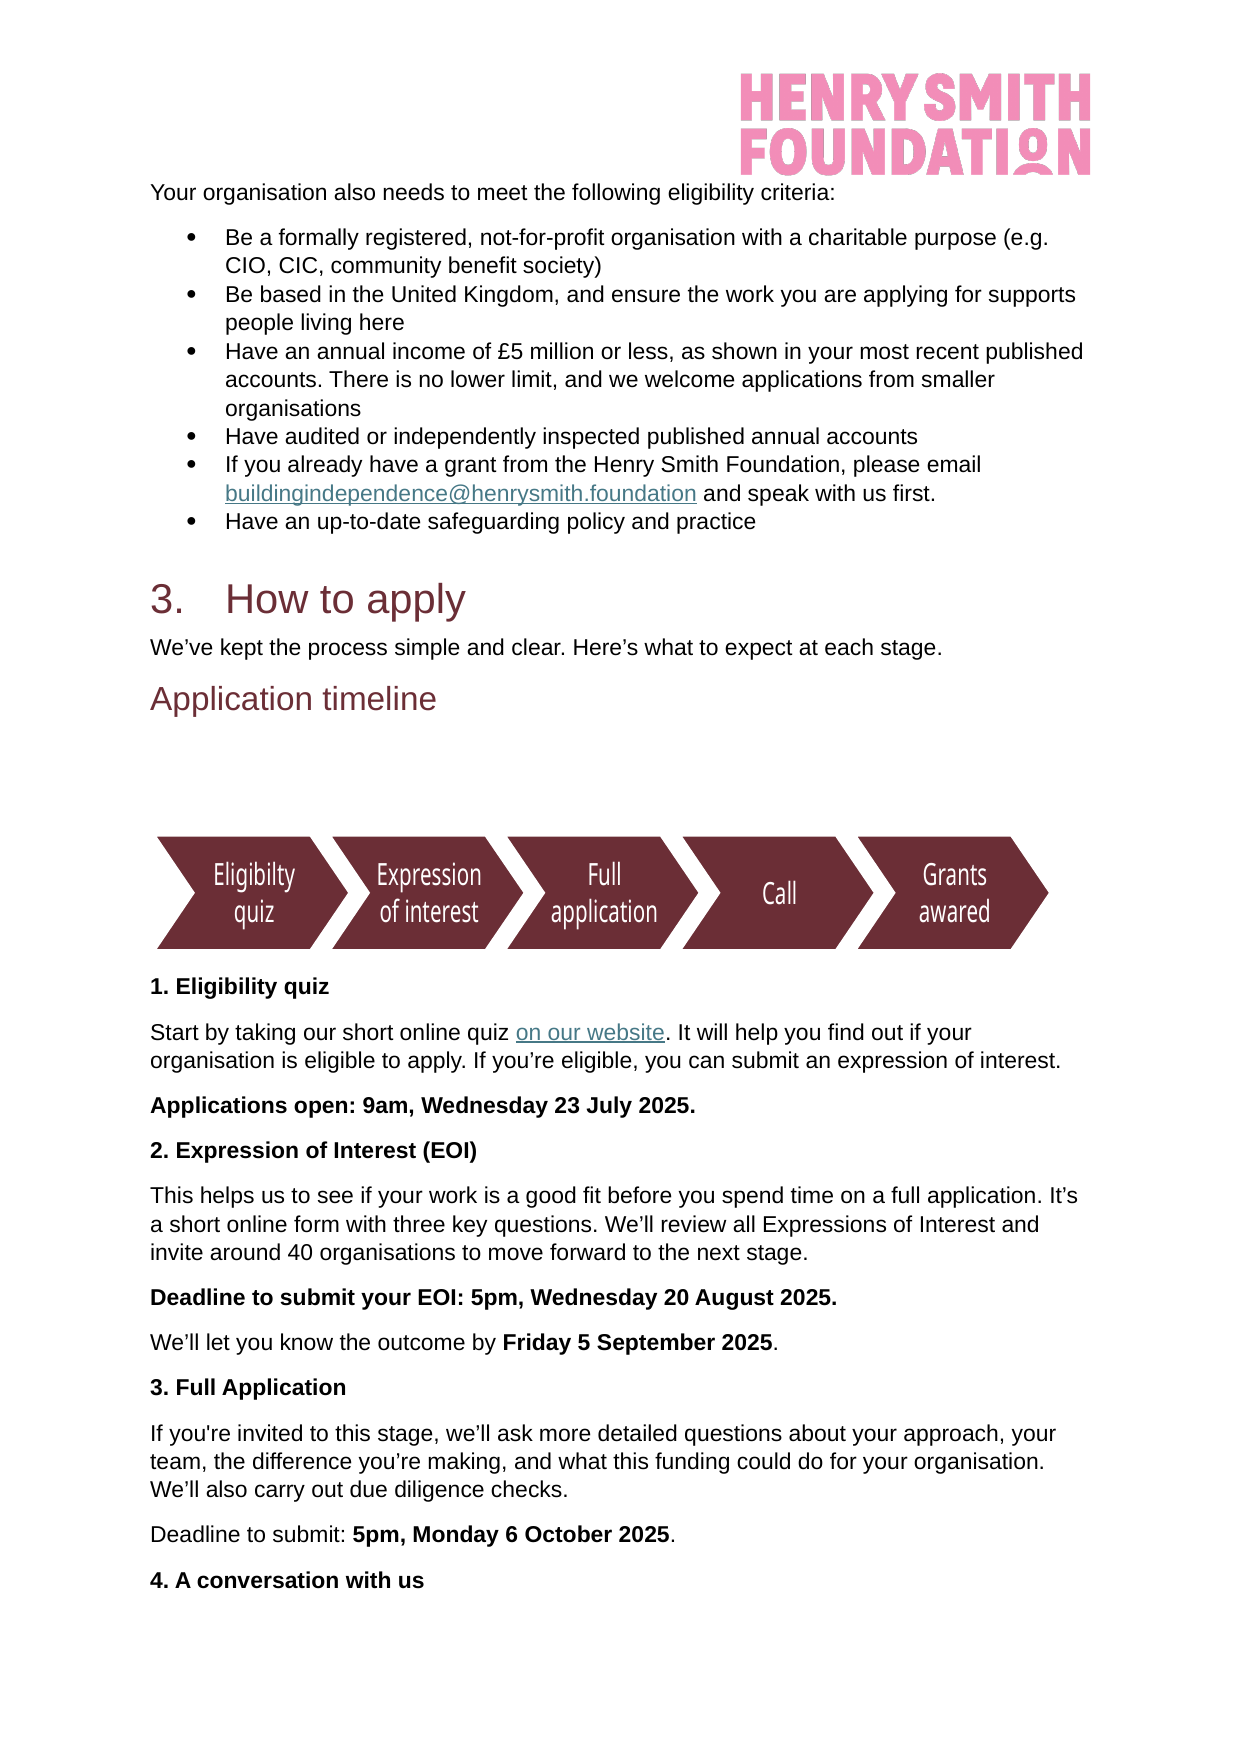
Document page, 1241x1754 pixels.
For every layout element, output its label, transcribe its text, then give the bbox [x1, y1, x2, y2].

subtitle 3. How to apply [150, 574, 1090, 622]
text 3. Full Application [150, 1374, 1090, 1401]
list Be based in the United Kingdom, and ensure the work you are applying for supports people living here [187, 281, 1090, 336]
text Applications open: 9am, Wednesday 23 July 2025. [150, 1092, 1090, 1118]
text 1. Eligibility quiz [150, 973, 1090, 1000]
list Be a formally registered, not-for-profit organisation with a charitable purpose (e.g. CIO, CIC, community benefit society) [187, 224, 1090, 279]
list Have an up-to-date safeguarding policy and practice [187, 508, 1090, 534]
text 4. A conversation with us [150, 1567, 1090, 1593]
text Start by taking our short online quiz on our website. It will help you find out if your organisation is eligible to apply. If you’re eligible, you can submit an expression of interest. [150, 1018, 1090, 1073]
text We’ve kept the process simple and clear. Here’s what to expect at each stage. [150, 634, 1090, 661]
text 2. Expression of Interest (EOI) [150, 1137, 1090, 1163]
subtitle Application timeline [150, 679, 1090, 718]
text We’ll let you know the outcome by Friday 5 September 2025. [150, 1329, 1090, 1356]
text Deadline to submit your EOI: 5pm, Wednesday 20 August 2025. [150, 1284, 1090, 1311]
text Deadline to submit: 5pm, Monday 6 October 2025. [150, 1521, 1090, 1548]
list Have an annual income of £5 million or less, as shown in your most recent published accounts. There is no lower limit, and we welcome applications from smaller organisations [187, 338, 1090, 421]
list Have audited or independently inspected published annual accounts [187, 423, 1090, 449]
text If you're invited to this stage, we’ll ask more detailed questions about your approach, your team, the difference you’re making, and what this funding could do for your organisation. We’ll also carry out due diligence checks. [150, 1419, 1090, 1503]
picture [740, 73, 1091, 179]
text Your organisation also needs to meet the following eligibility criteria: [150, 179, 1090, 205]
text This helps us to see if your work is a good fit before you spend time on a full application. It’s a short online form with three key questions. We’ll review all Expressions of Interest and invite around 40 organisations to move forward to the next stage. [150, 1182, 1090, 1265]
list If you already have a grant from the Henry Smith Foundation, please email buildingindependence@henrysmith.foundation and speak with us first. [187, 451, 1090, 506]
